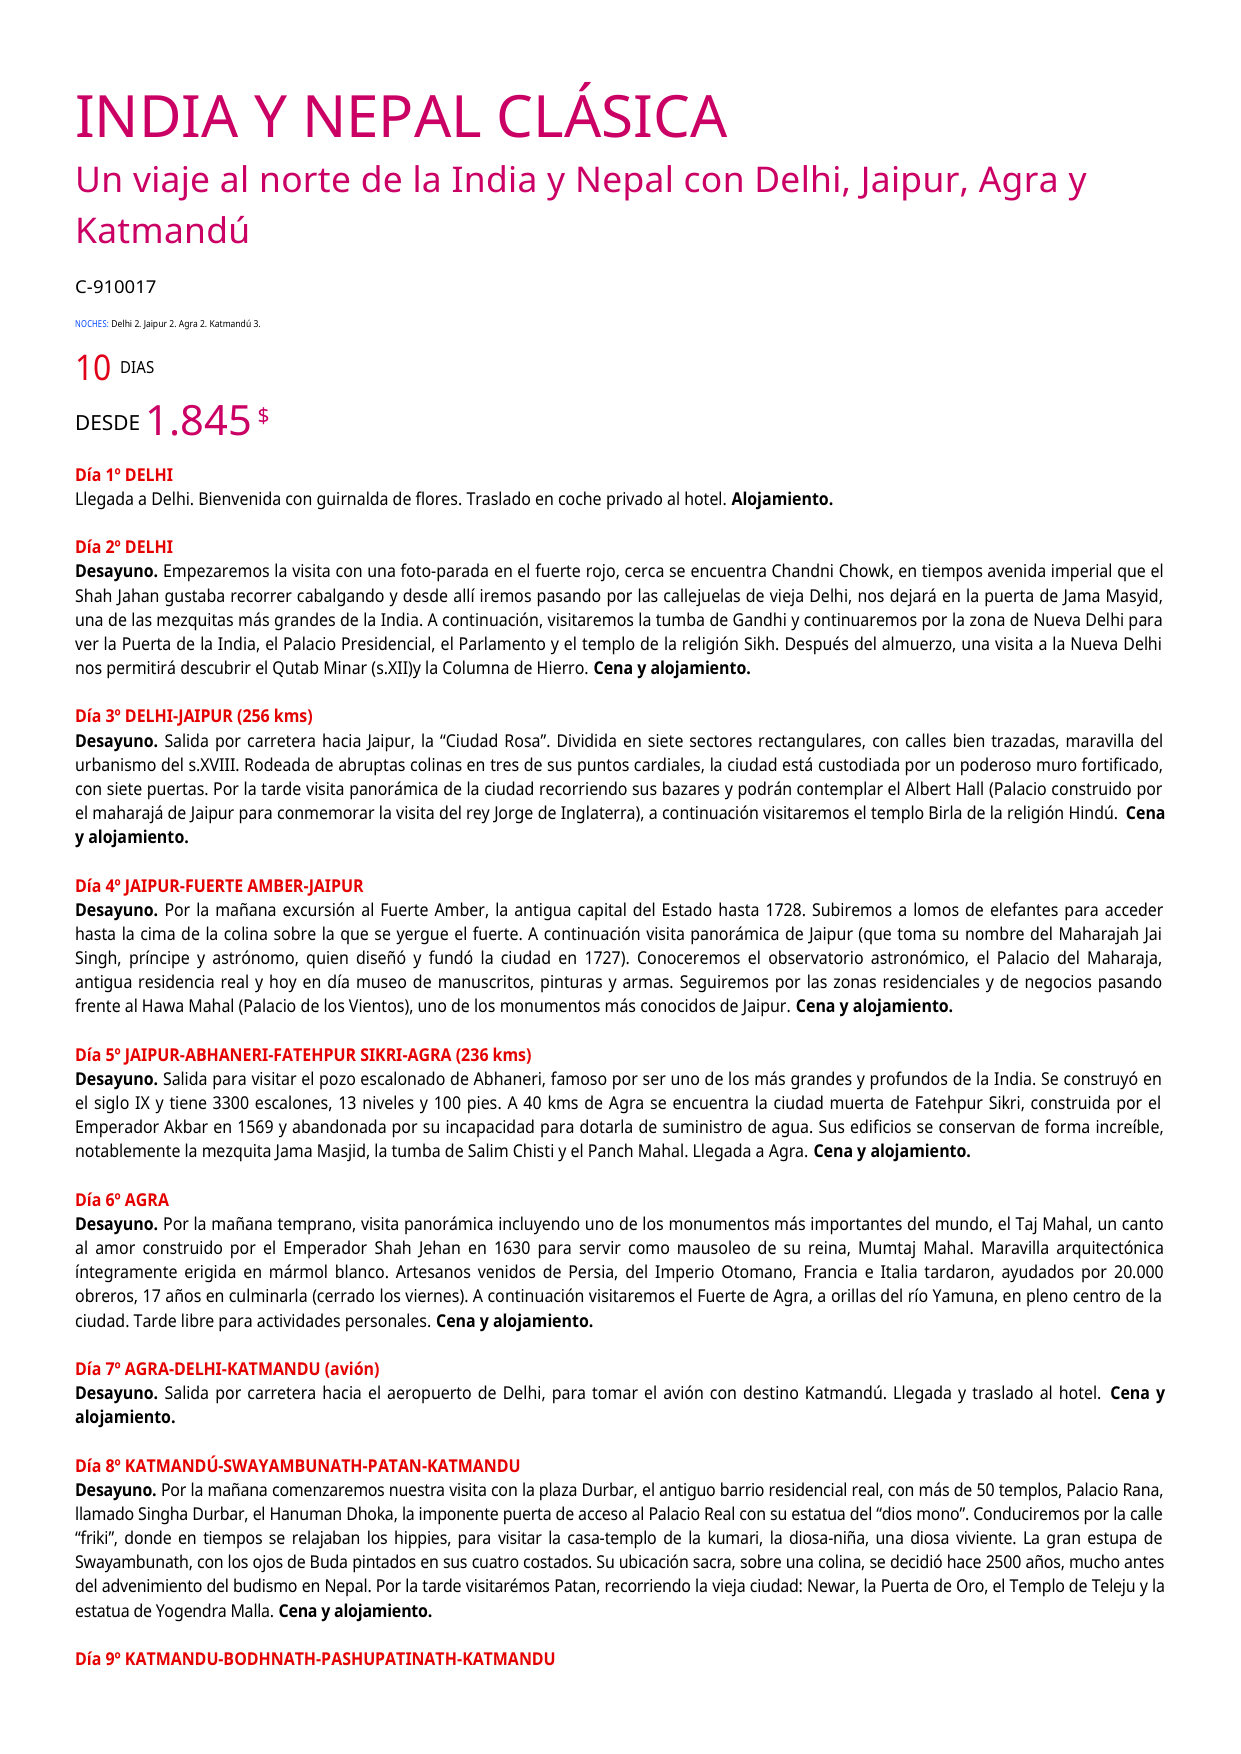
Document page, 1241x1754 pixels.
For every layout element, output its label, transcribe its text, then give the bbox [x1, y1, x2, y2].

text Día 5º JAIPUR-ABHANERI-FATEHPUR SIKRI-AGRA (236 kms) [75, 1042, 1165, 1066]
text Día 9º KATMANDU-BODHNATH-PASHUPATINATH-KATMANDU [75, 1646, 1165, 1671]
text DESDE 1.845 $ [75, 391, 1165, 450]
text Desayuno. Salida por carretera hacia el aeropuerto de Delhi, para tomar el avión con destino Katmandú. Llegada y traslado al hotel. Cena y alojamiento. [75, 1381, 1165, 1429]
text Día 1º DELHI [75, 462, 1165, 486]
text Día 3º DELHI-JAIPUR (256 kms) [75, 704, 1165, 728]
text C-910017 [75, 257, 1165, 298]
text Desayuno. Salida por carretera hacia Jaipur, la “Ciudad Rosa”. Dividida en siete sectores rectangulares, con calles bien trazadas, maravilla del urbanismo del s.XVIII. Rodeada de abruptas colinas en tres de sus puntos cardiales, la ciudad está custodiada por un poderoso muro fortificado, con siete puertas. Por la tarde visita panorámica de la ciudad recorriendo sus bazares y podrán contemplar el Albert Hall (Palacio construido por el maharajá de Jaipur para conmemorar la visita del rey Jorge de Inglaterra), a continuación visitaremos el templo Birla de la religión Hindú. Cena y alojamiento. [75, 728, 1165, 849]
text Desayuno. Empezaremos la visita con una foto-parada en el fuerte rojo, cerca se encuentra Chandni Chowk, en tiempos avenida imperial que el Shah Jahan gustaba recorrer cabalgando y desde allí iremos pasando por las callejuelas de vieja Delhi, nos dejará en la puerta de Jama Masyid, una de las mezquitas más grandes de la India. A continuación, visitaremos la tumba de Gandhi y continuaremos por la zona de Nueva Delhi para ver la Puerta de la India, el Palacio Presidencial, el Parlamento y el templo de la religión Sikh. Después del almuerzo, una visita a la Nueva Delhi nos permitirá descubrir el Qutab Minar (s.XII)y la Columna de Hierro. Cena y alojamiento. [75, 559, 1165, 680]
text Llegada a Delhi. Bienvenida con guirnalda de flores. Traslado en coche privado al hotel. Alojamiento. [75, 486, 1165, 511]
text Desayuno. Por la mañana comenzaremos nuestra visita con la plaza Durbar, el antiguo barrio residencial real, con más de 50 templos, Palacio Rana, llamado Singha Durbar, el Hanuman Dhoka, la imponente puerta de acceso al Palacio Real con su estatua del “dios mono”. Conduciremos por la calle “friki”, donde en tiempos se relajaban los hippies, para visitar la casa-templo de la kumari, la diosa-niña, una diosa viviente. La gran estupa de Swayambunath, con los ojos de Buda pintados en sus cuatro costados. Su ubicación sacra, sobre una colina, se decidió hace 2500 años, mucho antes del advenimiento del budismo en Nepal. Por la tarde visitarémos Patan, recorriendo la vieja ciudad: Newar, la Puerta de Oro, el Templo de Teleju y la estatua de Yogendra Malla. Cena y alojamiento. [75, 1477, 1165, 1622]
text Desayuno. Salida para visitar el pozo escalonado de Abhaneri, famoso por ser uno de los más grandes y profundos de la India. Se construyó en el siglo IX y tiene 3300 escalones, 13 niveles y 100 pies. A 40 kms de Agra se encuentra la ciudad muerta de Fatehpur Sikri, construida por el Emperador Akbar en 1569 y abandonada por su incapacidad para dotarla de suministro de agua. Sus edificios se conservan de forma increíble, notablemente la mezquita Jama Masjid, la tumba de Salim Chisti y el Panch Mahal. Llegada a Agra. Cena y alojamiento. [75, 1066, 1165, 1163]
text India y Nepal CLÁSICA [75, 75, 1165, 154]
text Día 7º AGRA-DELHI-KATMANDU (avión) [75, 1356, 1165, 1381]
text Desayuno. Por la mañana excursión al Fuerte Amber, la antigua capital del Estado hasta 1728. Subiremos a lomos de elefantes para acceder hasta la cima de la colina sobre la que se yergue el fuerte. A continuación visita panorámica de Jaipur (que toma su nombre del Maharajah Jai Singh, príncipe y astrónomo, quien diseñó y fundó la ciudad en 1727). Conoceremos el observatorio astronómico, el Palacio del Maharaja, antigua residencia real y hoy en día museo de manuscritos, pinturas y armas. Seguiremos por las zonas residenciales y de negocios pasando frente al Hawa Mahal (Palacio de los Vientos), uno de los monumentos más conocidos de Jaipur. Cena y alojamiento. [75, 897, 1165, 1018]
text Un viaje al norte de la India y Nepal con Delhi, Jaipur, Agra y Katmandú [75, 154, 1165, 257]
text Día 6º AGRA [75, 1187, 1165, 1211]
text Día 2º DELHI [75, 535, 1165, 559]
text Desayuno. Por la mañana temprano, visita panorámica incluyendo uno de los monumentos más importantes del mundo, el Taj Mahal, un canto al amor construido por el Emperador Shah Jehan en 1630 para servir como mausoleo de su reina, Mumtaj Mahal. Maravilla arquitectónica íntegramente erigida en mármol blanco. Artesanos venidos de Persia, del Imperio Otomano, Francia e Italia tardaron, ayudados por 20.000 obreros, 17 años en culminarla (cerrado los viernes). A continuación visitaremos el Fuerte de Agra, a orillas del río Yamuna, en pleno centro de la ciudad. Tarde libre para actividades personales. Cena y alojamiento. [75, 1211, 1165, 1332]
text Día 8º KATMANDÚ-SWAYAMBUNATH-PATAN-KATMANDU [75, 1453, 1165, 1477]
text Día 4º JAIPUR-FUERTE AMBER-JAIPUR [75, 873, 1165, 897]
text NOCHES: Delhi 2. Jaipur 2. Agra 2. Katmandú 3. [75, 317, 1165, 340]
text 10 DIAS [75, 340, 1165, 391]
